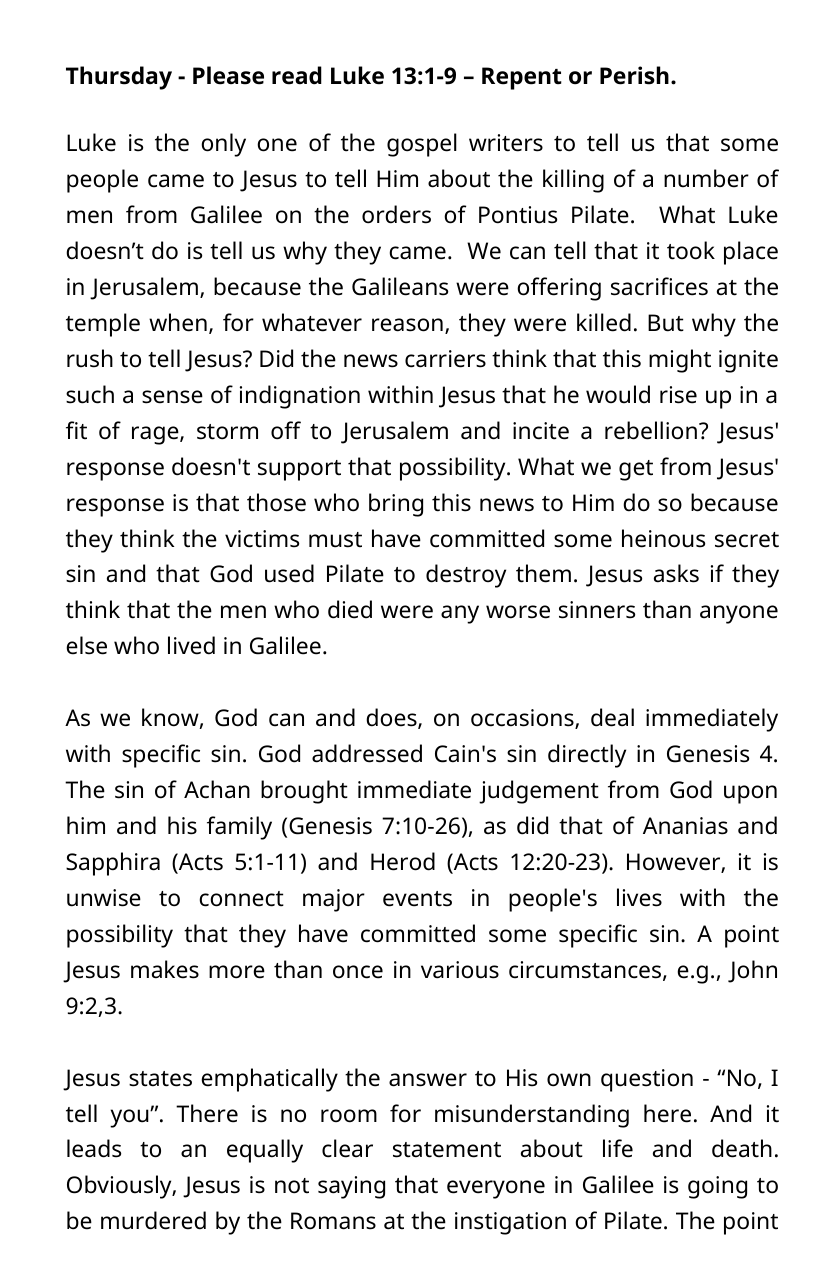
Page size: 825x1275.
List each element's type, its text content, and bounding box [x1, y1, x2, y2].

text As we know, God can and does, on occasions, deal immediately with specific sin. God addressed Cain's sin directly in Genesis 4. The sin of Achan brought immediate judgement from God upon him and his family (Genesis 7:10-26), as did that of Ananias and Sapphira (Acts 5:1-11) and Herod (Acts 12:20-23). However, it is unwise to connect major events in people's lives with the possibility that they have committed some specific sin. A point Jesus makes more than once in various circumstances, e.g., John 9:2,3. [65, 702, 780, 1021]
text Luke is the only one of the gospel writers to tell us that some people came to Jesus to tell Him about the killing of a number of men from Galilee on the orders of Pontius Pilate. What Luke doesn’t do is tell us why they came. We can tell that it took place in Jerusalem, because the Galileans were offering sacrifices at the temple when, for whatever reason, they were killed. But why the rush to tell Jesus? Did the news carriers think that this might ignite such a sense of indignation within Jesus that he would rise up in a fit of rage, storm off to Jerusalem and incite a rebellion? Jesus' response doesn't support that possibility. What we get from Jesus' response is that those who bring this news to Him do so because they think the victims must have committed some heinous secret sin and that God used Pilate to destroy them. Jesus asks if they think that the men who died were any worse sinners than anyone else who lived in Galilee. [65, 127, 780, 662]
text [65, 1062, 780, 1237]
text Thursday - Please read Luke 13:1-9 – Repent or Perish. [65, 60, 780, 91]
